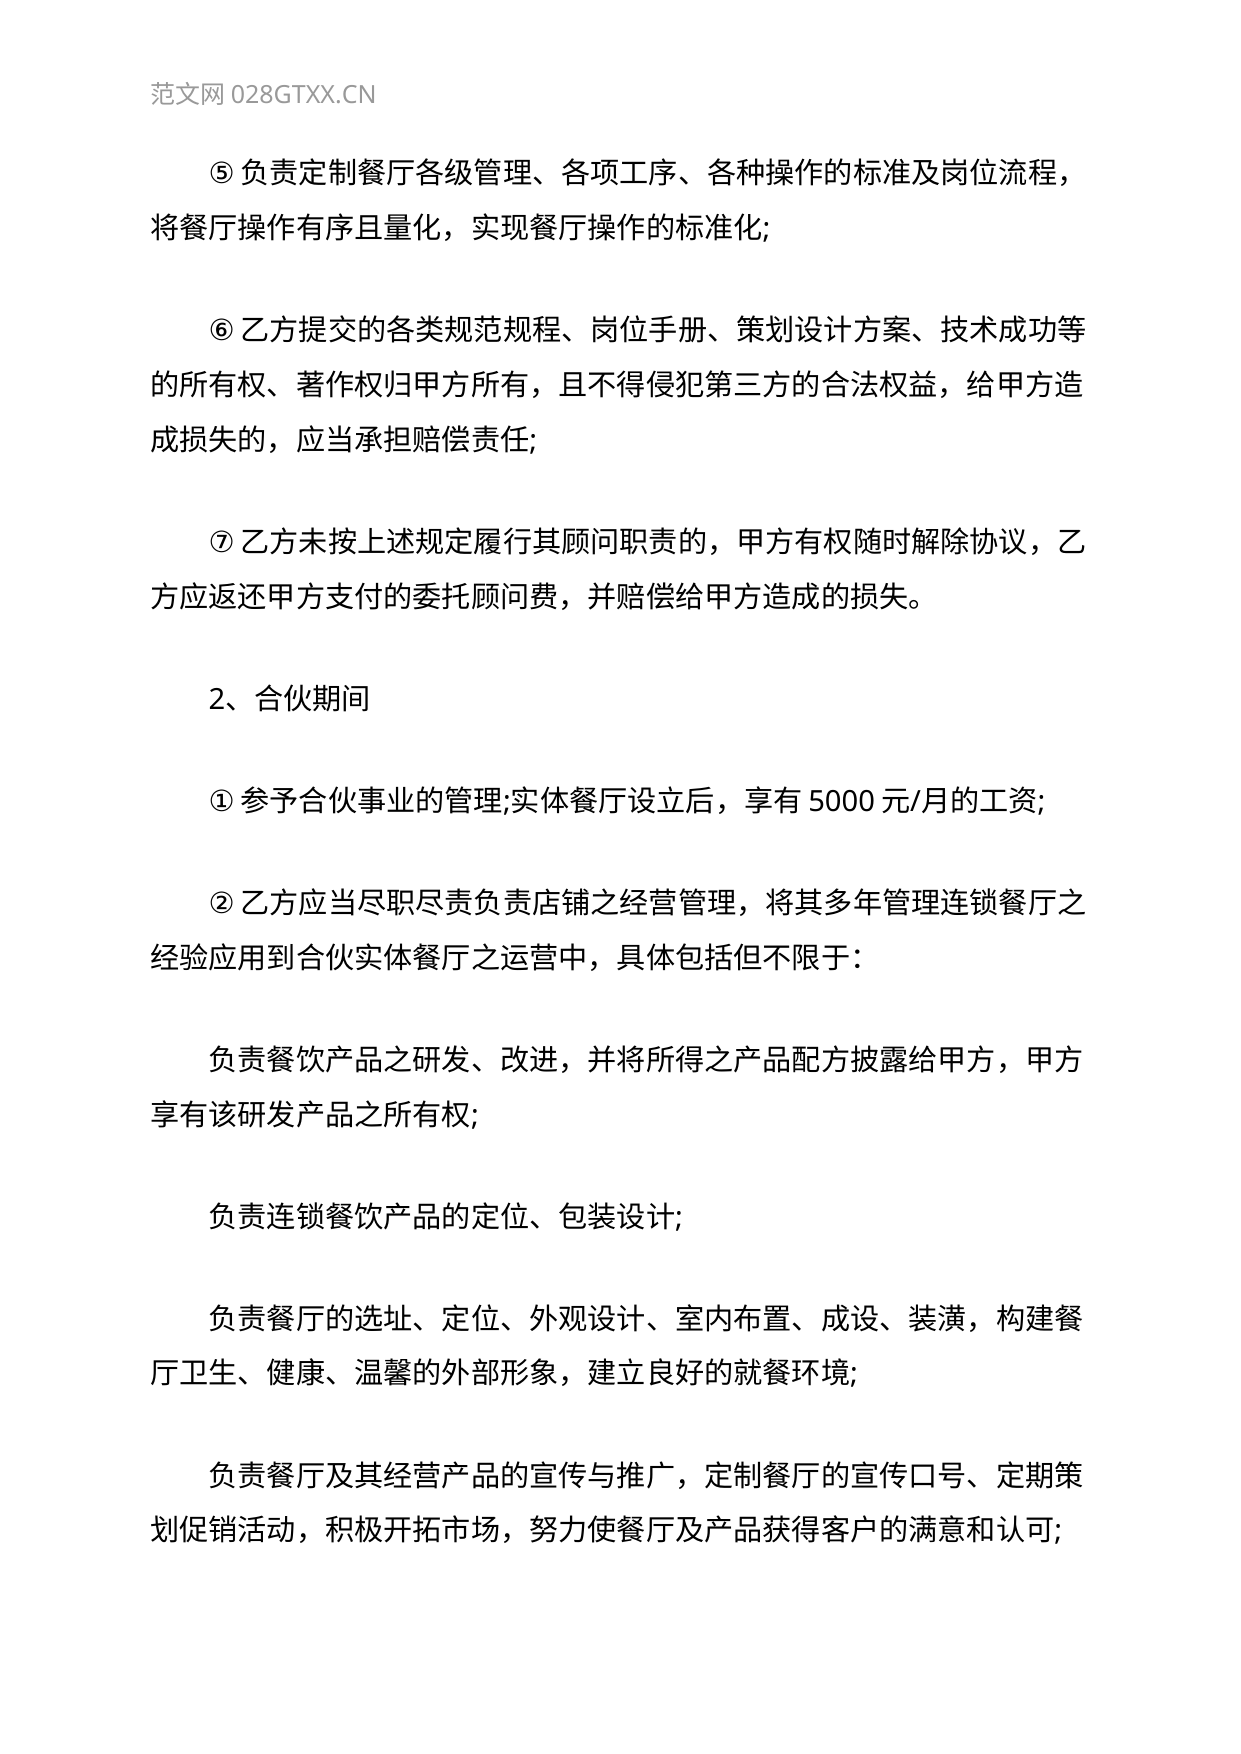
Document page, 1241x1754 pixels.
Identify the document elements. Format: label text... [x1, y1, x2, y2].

text ⑦乙方未按上述规定履行其顾问职责的，甲方有权随时解除协议，乙方应返还甲方支付的委托顾问费，并赔偿给甲方造成的损失。 [150, 519, 1090, 616]
text 负责餐厅的选址、定位、外观设计、室内布置、成设、装潢，构建餐厅卫生、健康、温馨的外部形象，建立良好的就餐环境; [150, 1295, 1090, 1392]
text ②乙方应当尽职尽责负责店铺之经营管理，将其多年管理连锁餐厅之经验应用到合伙实体餐厅之运营中，具体包括但不限于： [150, 879, 1090, 977]
text ⑥乙方提交的各类规范规程、岗位手册、策划设计方案、技术成功等的所有权、著作权归甲方所有，且不得侵犯第三方的合法权益，给甲方造成损失的，应当承担赔偿责任; [150, 307, 1090, 459]
text 负责餐厅及其经营产品的宣传与推广，定制餐厅的宣传口号、定期策划促销活动，积极开拓市场，努力使餐厅及产品获得客户的满意和认可; [150, 1452, 1090, 1549]
text ①参予合伙事业的管理;实体餐厅设立后，享有5000元/月的工资; [150, 778, 1090, 820]
text 负责连锁餐饮产品的定位、包装设计; [150, 1193, 1090, 1236]
text 负责餐饮产品之研发、改进，并将所得之产品配方披露给甲方，甲方享有该研发产品之所有权; [150, 1036, 1090, 1134]
text ⑤负责定制餐厅各级管理、各项工序、各种操作的标准及岗位流程，将餐厅操作有序且量化，实现餐厅操作的标准化; [150, 150, 1090, 247]
text 2、合伙期间 [150, 676, 1090, 718]
